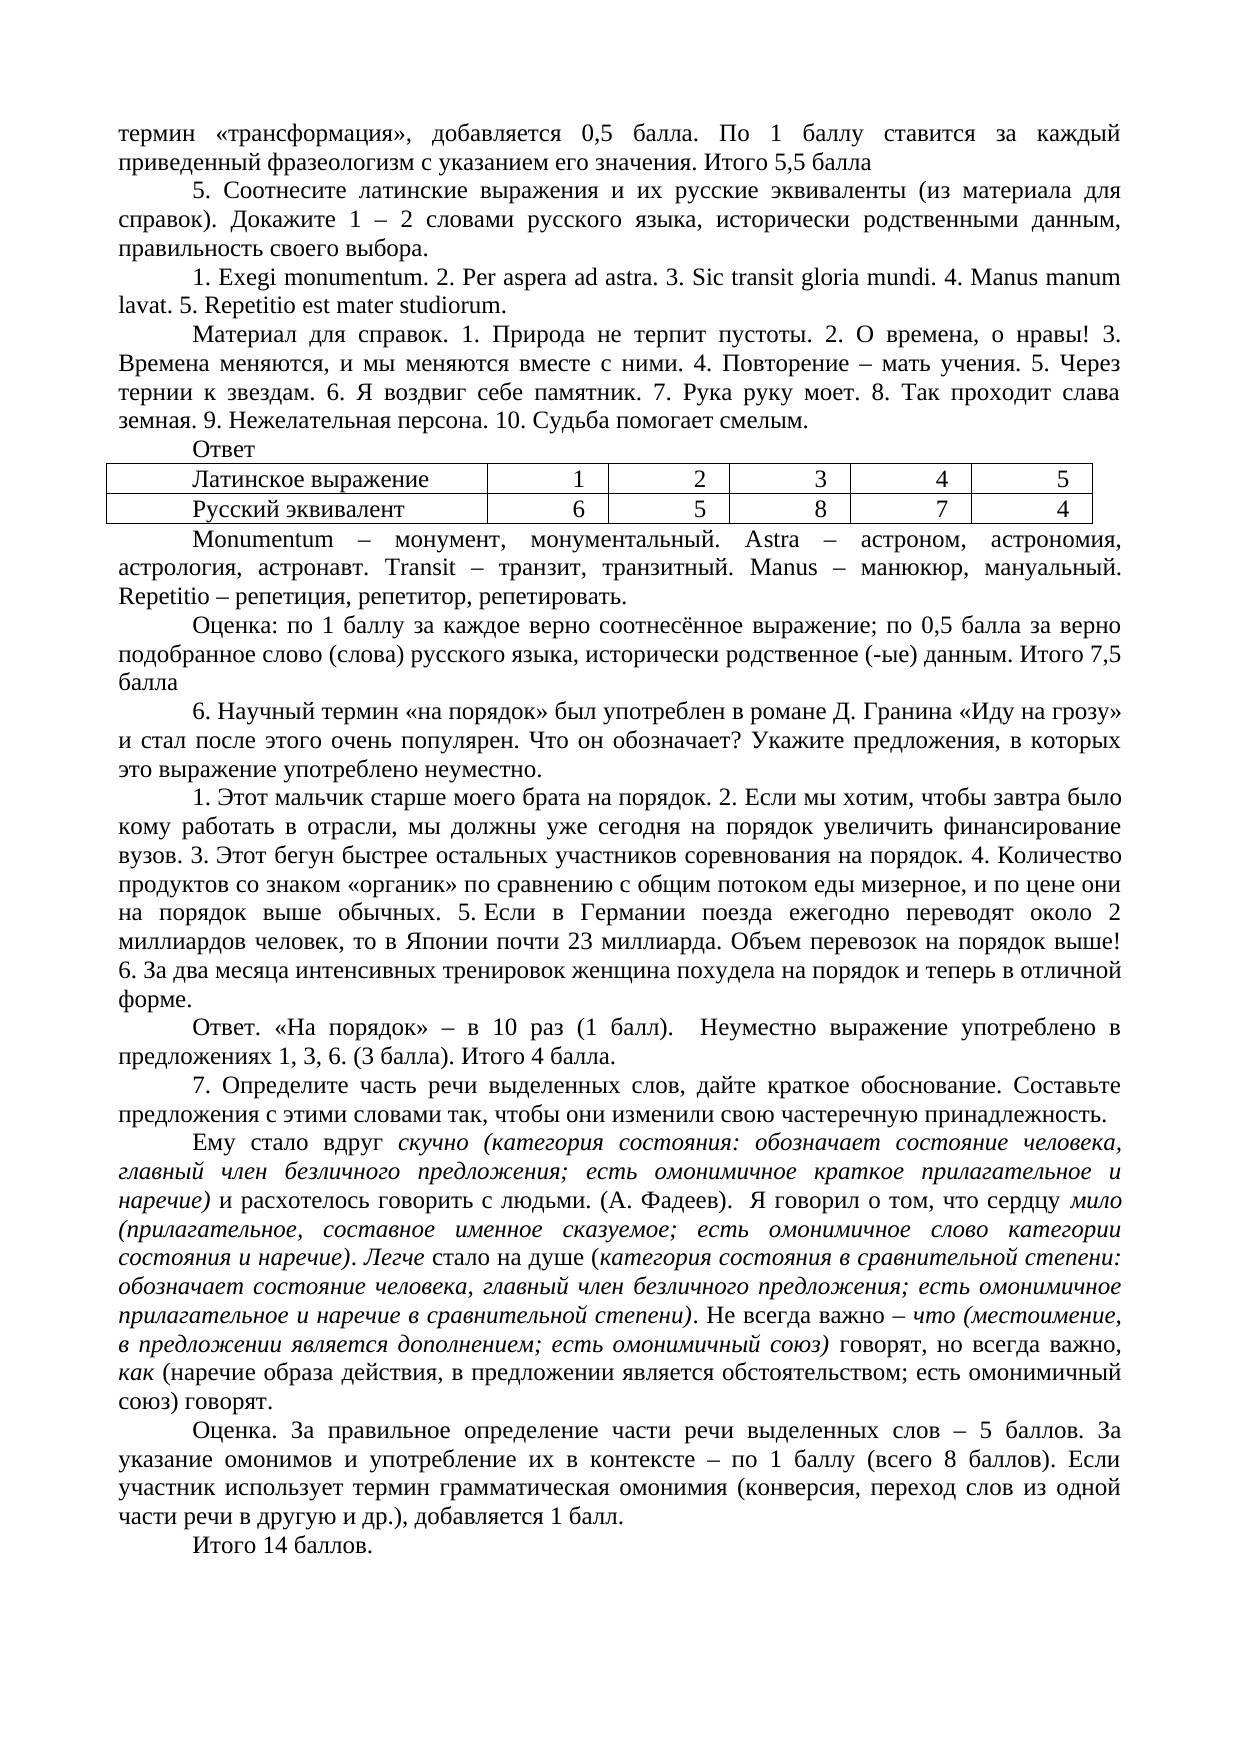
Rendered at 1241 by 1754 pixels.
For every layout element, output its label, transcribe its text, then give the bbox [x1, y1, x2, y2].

table_header 4 [851, 464, 971, 493]
table_cell 7 [851, 494, 971, 523]
text 7. Определите часть речи выделенных слов, дайте краткое обоснование. Составьте предложения с этими словами так, чтобы они изменили свою частеречную принадлежность. [118, 1070, 1122, 1127]
text Ответ [118, 434, 1122, 463]
text Мonumentum – монумент, монументальный. Аstra – астроном, астрономия, астрология, астронавт. Тransit – транзит, транзитный. Manus – манюкюр, мануальный. Repetitio – репетиция, репетитор, репетировать. [118, 524, 1122, 610]
table_cell Русский эквивалент [107, 494, 487, 523]
table_cell 6 [488, 494, 608, 523]
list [118, 118, 1122, 176]
text 6. Научный термин «на порядок» был употреблен в романе Д. Гранина «Иду на грозу» и стал после этого очень популярен. Что он обозначает? Укажите предложения, в которых это выражение употреблено неуместно. [118, 696, 1122, 782]
table_cell 5 [609, 494, 729, 523]
text 5. Соотнесите латинские выражения и их русские эквиваленты (из материала для справок). Докажите 1 – 2 словами русского языка, исторически родственными данным, правильность своего выбора. [118, 176, 1122, 262]
text Ему стало вдруг скучно (категория состояния: обозначает состояние человека, главный член безличного предложения; есть омонимичное краткое прилагательное и наречие) и расхотелось говорить с людьми. (А. Фадеев). Я говорил о том, что сердцу мило (прилагательное, составное именное сказуемое; есть омонимичное слово категории состояния и наречие). Легче стало на душе (категория состояния в сравнительной степени: обозначает состояние человека, главный член безличного предложения; есть омонимичное прилагательное и наречие в сравнительной степени). Не всегда важно – что (местоимение, в предложении является дополнением; есть омонимичный союз) говорят, но всегда важно, как (наречие образа действия, в предложении является обстоятельством; есть омонимичный союз) говорят. [118, 1127, 1122, 1415]
text Оценка. За правильное определение части речи выделенных слов – 5 баллов. За указание омонимов и употребление их в контексте – по 1 баллу (всего 8 баллов). Если участник использует термин грамматическая омонимия (конверсия, переход слов из одной части речи в другую и др.), добавляется 1 балл. [118, 1415, 1122, 1530]
text Оценка: по 1 баллу за каждое верно соотнесённое выражение; по 0,5 балла за верно подобранное слово (слова) русского языка, исторически родственное (-ые) данным. Итого 7,5 балла [118, 610, 1122, 696]
text Материал для справок. 1. Природа не терпит пустоты. 2. О времена, о нравы! 3. Времена меняются, и мы меняются вместе с ними. 4. Повторение – мать учения. 5. Через тернии к звездам. 6. Я воздвиг себе памятник. 7. Рука руку моет. 8. Так проходит слава земная. 9. Нежелательная персона. 10. Судьба помогает смелым. [118, 319, 1122, 434]
table_header Латинское выражение [107, 464, 487, 493]
text 1. Exegi monumentum. 2. Per aspera ad astra. 3. Sic transit gloria mundi. 4. Manus manum lavat. 5. Repetitio est mater studiorum. [118, 262, 1122, 319]
table_cell 4 [972, 494, 1092, 523]
table_cell 8 [730, 494, 850, 523]
table_header 2 [609, 464, 729, 493]
text 1. Этот мальчик старше моего брата на порядок. 2. Если мы хотим, чтобы завтра было кому работать в отрасли, мы должны уже сегодня на порядок увеличить финансирование вузов. 3. Этот бегун быстрее остальных участников соревнования на порядок. 4. Количество продуктов со знаком «органик» по сравнению с общим потоком еды мизерное, и по цене они на порядок выше обычных. 5. Если в Германии поезда ежегодно переводят около 2 миллиардов человек, то в Японии почти 23 миллиарда. Объем перевозок на порядок выше! 6. За два месяца интенсивных тренировок женщина похудела на порядок и теперь в отличной форме. [118, 782, 1122, 1012]
table_header 5 [972, 464, 1092, 493]
text Итого 14 баллов. [118, 1530, 1122, 1559]
text Ответ. «На порядок» – в 10 раз (1 балл). Неуместно выражение употреблено в предложениях 1, 3, 6. (3 балла). Итого 4 балла. [118, 1012, 1122, 1070]
table_header 1 [488, 464, 608, 493]
table_header 3 [730, 464, 850, 493]
